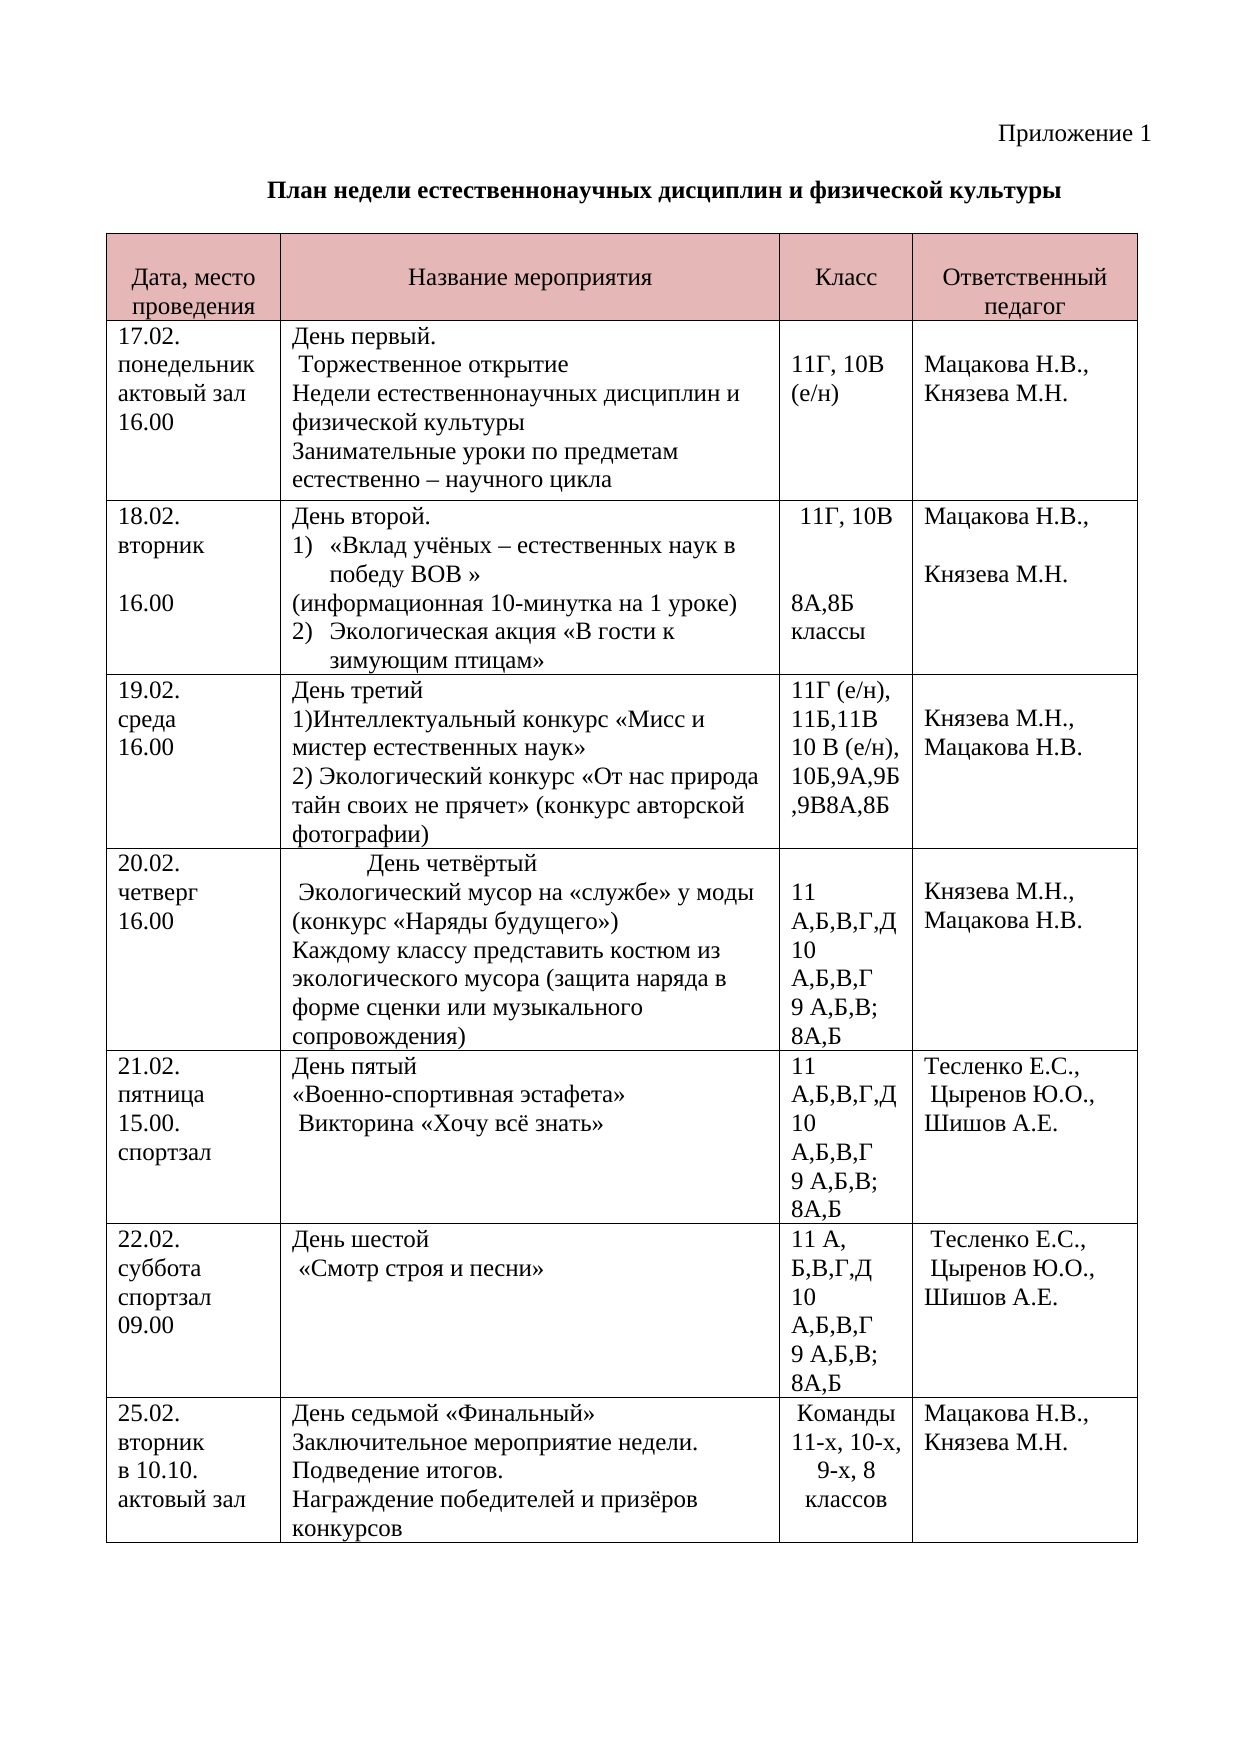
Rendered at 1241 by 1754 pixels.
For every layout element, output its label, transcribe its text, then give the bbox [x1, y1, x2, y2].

table_cell День четвёртый Экологический мусор на «службе» у моды (конкурс «Наряды будущего») Каждому классу представить костюм из экологического мусора (защита наряда в форме сценки или музыкального сопровождения) [281, 849, 779, 1050]
table_cell День пятый «Военно-спортивная эстафета» Викторина «Хочу всё знать» [281, 1051, 779, 1223]
table_cell День второй. «Вклад учёных – естественных наук в победу ВОВ » (информационная 10-минутка на 1 уроке) Экологическая акция «В гости к зимующим птицам» [281, 501, 779, 674]
table_cell 11Г, 10В 8А,8Б классы [780, 501, 912, 674]
table_cell День третий 1)Интеллектуальный конкурс «Мисс и мистер естественных наук» 2) Экологический конкурс «От нас природа тайн своих не прячет» (конкурс авторской фотографии) [281, 675, 779, 847]
table_cell День шестой «Смотр строя и песни» [281, 1224, 779, 1397]
table_cell 18.02. вторник 16.00 [107, 501, 280, 674]
table_header Ответственный педагог [913, 234, 1137, 320]
table_cell 21.02. пятница 15.00. спортзал [107, 1051, 280, 1223]
table_cell Тесленко Е.С., Цыренов Ю.О., Шишов А.Е. [913, 1224, 1137, 1397]
table_header Дата, место проведения [107, 234, 280, 320]
text План недели естественнонаучных дисциплин и физической культуры [177, 175, 1152, 204]
table_cell Мацакова Н.В., Князева М.Н. [913, 321, 1137, 500]
table_header Название мероприятия [281, 234, 779, 320]
text Приложение 1 [177, 118, 1152, 147]
table_header Класс [780, 234, 912, 320]
table_cell Команды 11-х, 10-х, 9-х, 8 классов [780, 1398, 912, 1542]
table_cell 22.02. суббота спортзал 09.00 [107, 1224, 280, 1397]
table_cell 17.02. понедельник актовый зал 16.00 [107, 321, 280, 500]
table_cell 19.02. среда 16.00 [107, 675, 280, 847]
table_cell День первый. Торжественное открытие Недели естественнонаучных дисциплин и физической культуры Занимательные уроки по предметам естественно – научного цикла [281, 321, 779, 500]
table_cell 11 А, Б,В,Г,Д 10 А,Б,В,Г 9 А,Б,В; 8А,Б [780, 1224, 912, 1397]
table_cell Мацакова Н.В., Князева М.Н. [913, 501, 1137, 674]
table_cell Тесленко Е.С., Цыренов Ю.О., Шишов А.Е. [913, 1051, 1137, 1223]
table_cell 11 А,Б,В,Г,Д 10 А,Б,В,Г 9 А,Б,В; 8А,Б [780, 1051, 912, 1223]
table_cell 11 А,Б,В,Г,Д 10 А,Б,В,Г 9 А,Б,В; 8А,Б [780, 849, 912, 1050]
table_cell Князева М.Н., Мацакова Н.В. [913, 849, 1137, 1050]
table_cell Мацакова Н.В., Князева М.Н. [913, 1398, 1137, 1542]
table_cell День седьмой «Финальный» Заключительное мероприятие недели. Подведение итогов. Награждение победителей и призёров конкурсов [281, 1398, 779, 1542]
table_cell 20.02. четверг 16.00 [107, 849, 280, 1050]
table_cell 11Г, 10В (е/н) [780, 321, 912, 500]
table_cell 25.02. вторник в 10.10. актовый зал [107, 1398, 280, 1542]
table_cell Князева М.Н., Мацакова Н.В. [913, 675, 1137, 847]
table_cell 11Г (е/н), 11Б,11В 10 В (е/н), 10Б,9А,9Б,9В8А,8Б [780, 675, 912, 847]
